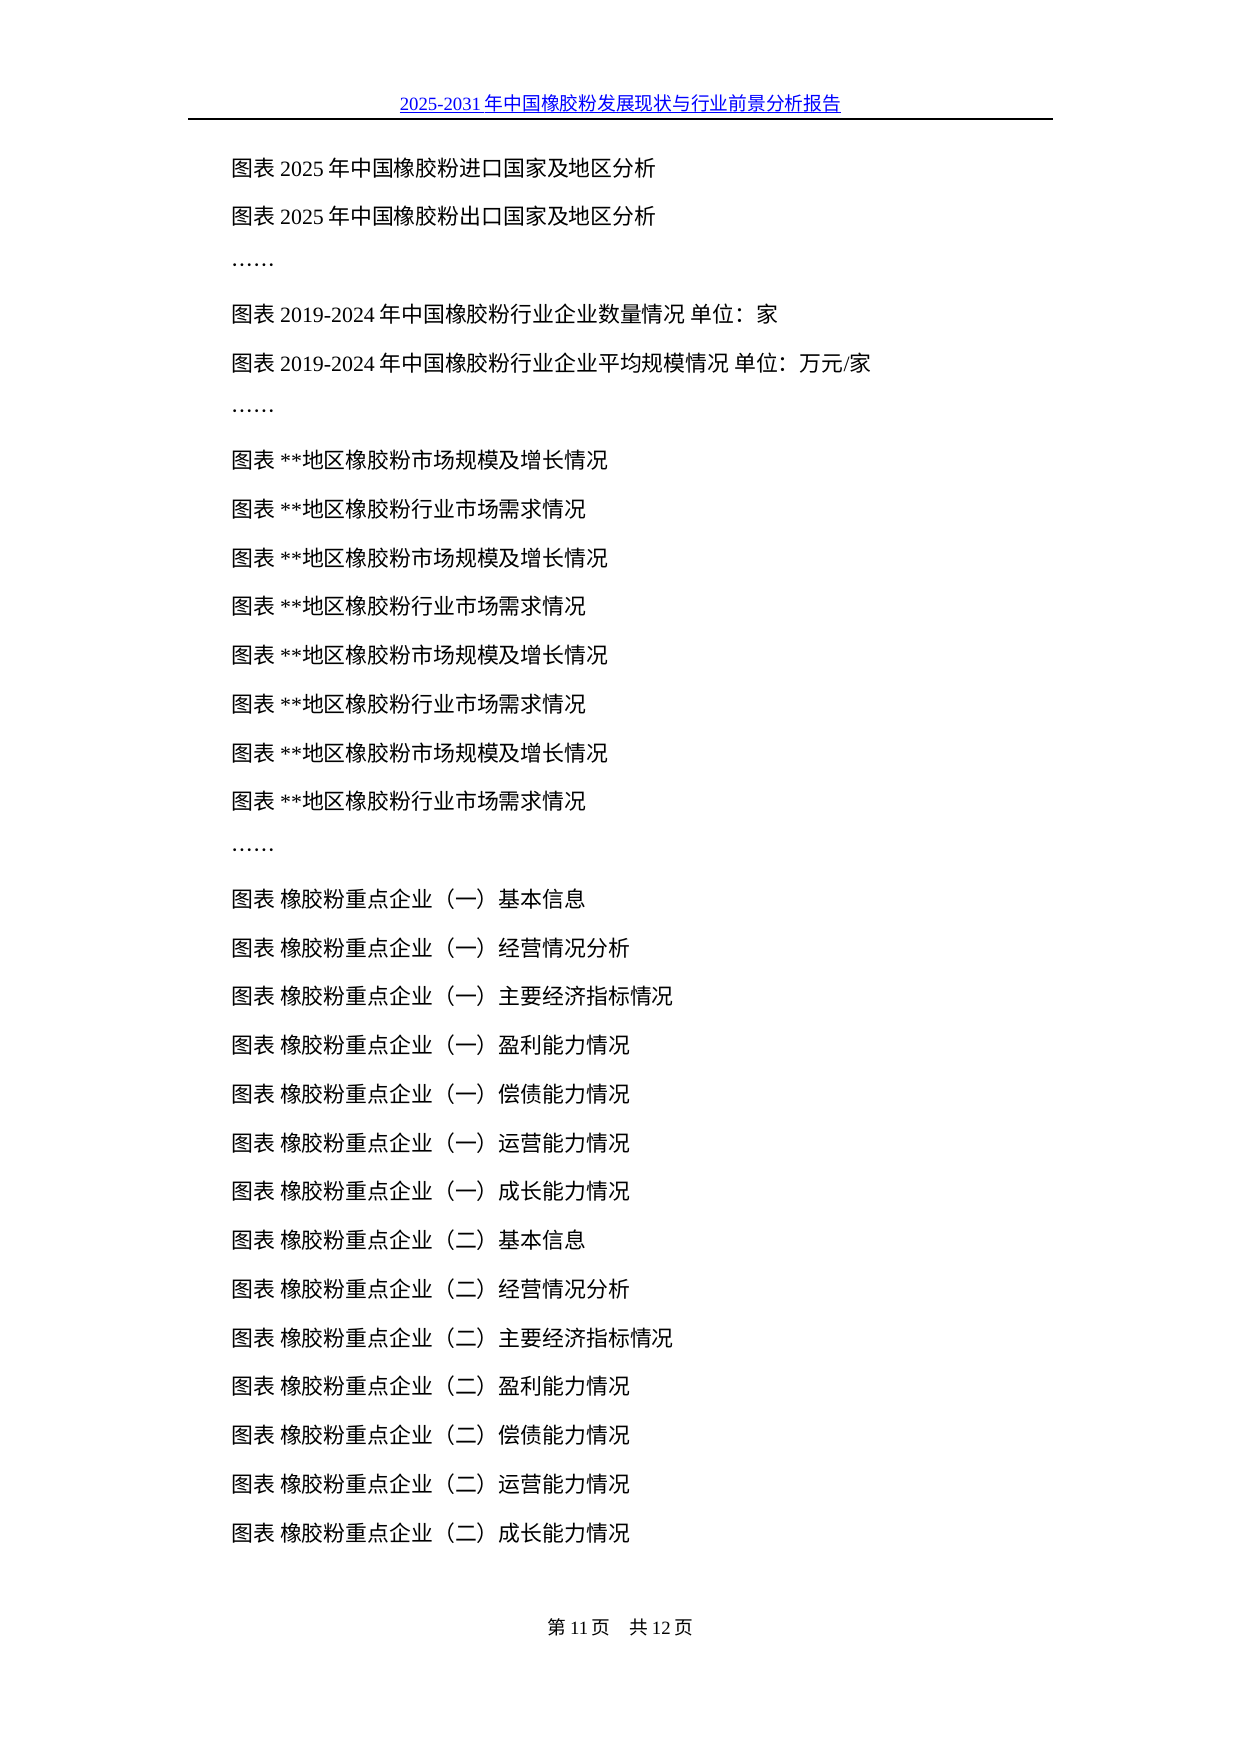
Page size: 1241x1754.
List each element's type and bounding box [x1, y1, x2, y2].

text [187, 150, 1053, 1548]
